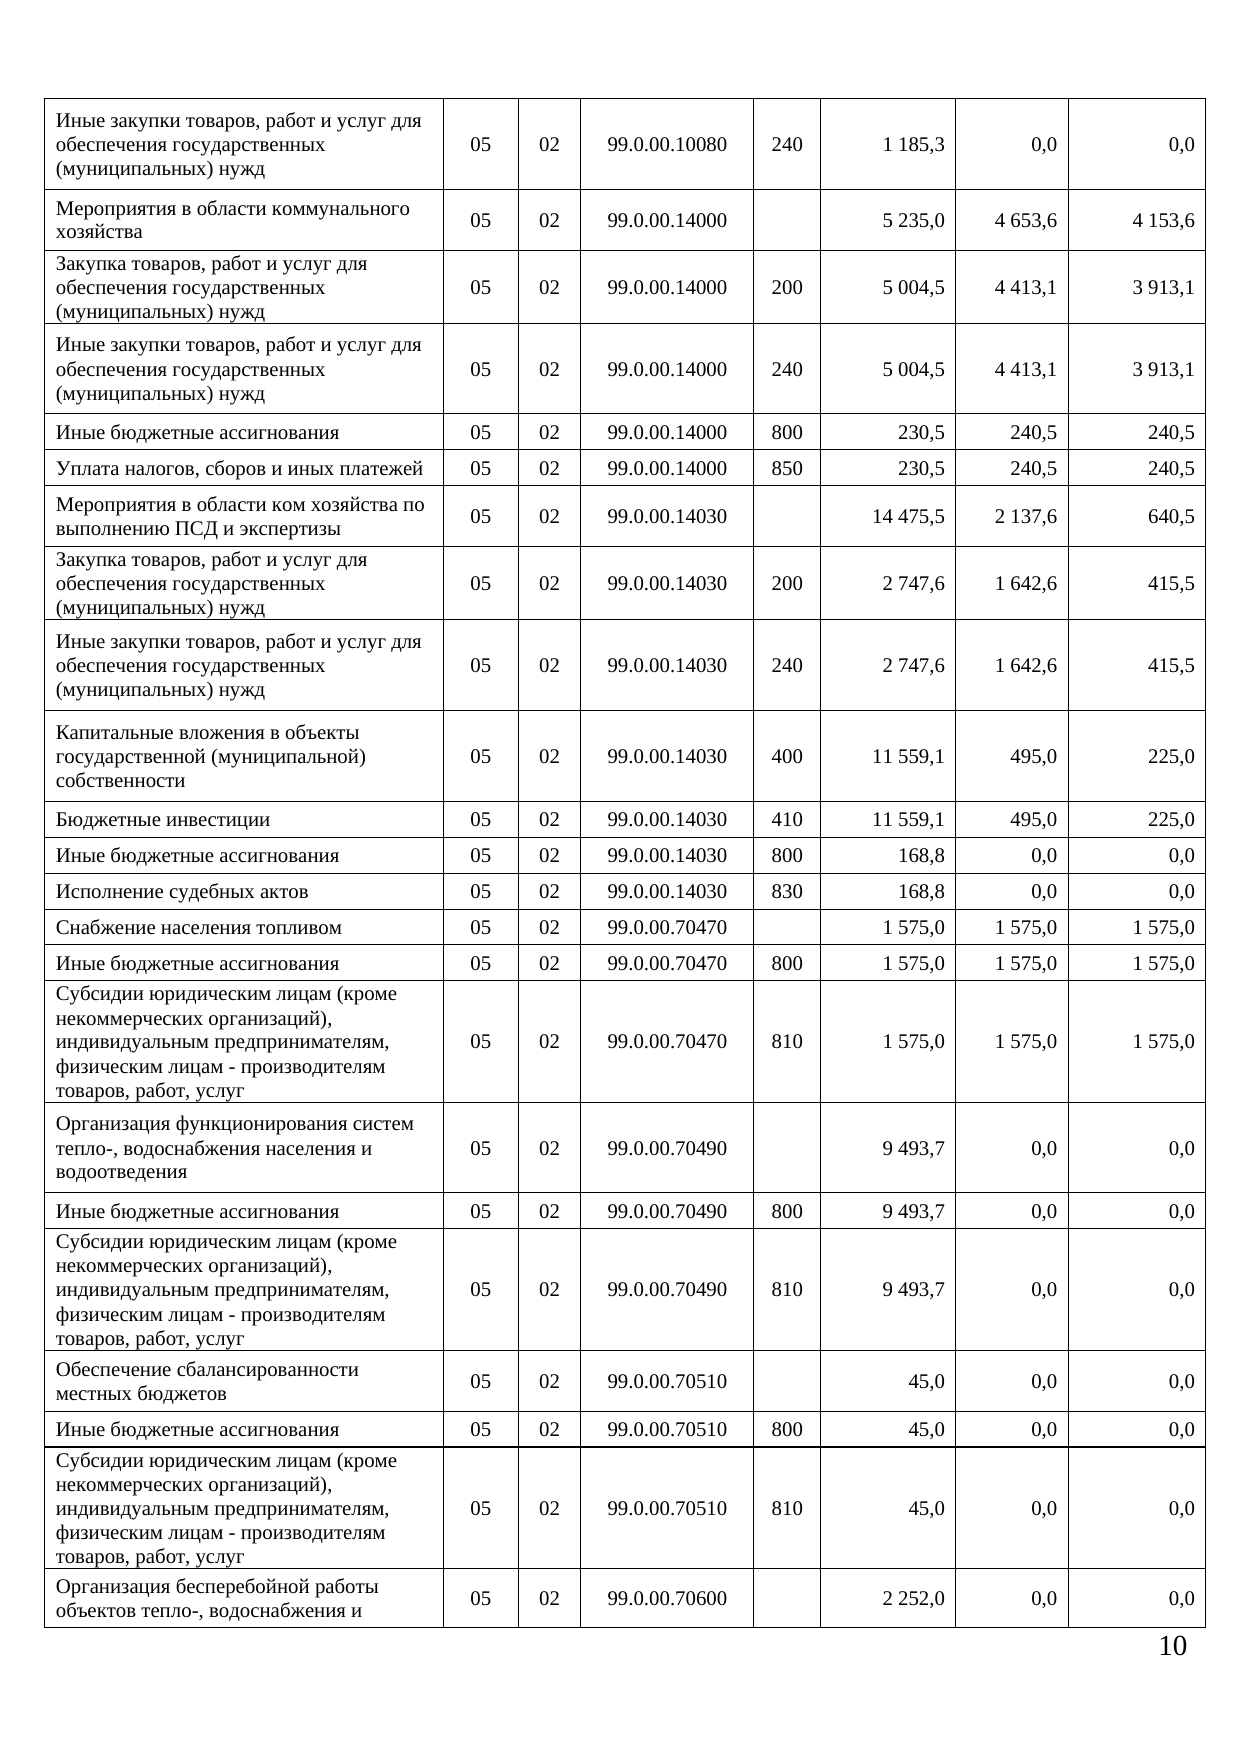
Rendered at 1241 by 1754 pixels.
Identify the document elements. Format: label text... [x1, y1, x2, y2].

table_cell 02 [519, 711, 580, 801]
table_cell 05 [444, 450, 518, 485]
table_cell 05 [444, 547, 518, 619]
table_cell Иные бюджетные ассигнования [45, 945, 443, 980]
table_cell 5 004,5 [821, 251, 955, 323]
table_cell 0,0 [956, 874, 1068, 908]
table_cell Мероприятия в области ком хозяйства по выполнению ПСД и экспертизы [45, 486, 443, 546]
table_cell 415,5 [1069, 620, 1205, 710]
table_cell 02 [519, 981, 580, 1102]
table_cell 02 [519, 450, 580, 485]
table_cell 0,0 [1069, 99, 1205, 188]
table_cell [754, 1569, 820, 1627]
table_cell 800 [754, 838, 820, 872]
table_cell 1 575,0 [821, 945, 955, 980]
table_cell 1 575,0 [821, 910, 955, 944]
table_cell 1 575,0 [821, 981, 955, 1102]
table_cell 9 493,7 [821, 1193, 955, 1228]
table_cell 05 [444, 1103, 518, 1192]
table_cell 05 [444, 190, 518, 249]
table_cell 800 [754, 1412, 820, 1446]
table_cell 99.0.00.14030 [581, 486, 753, 546]
table_cell 99.0.00.14030 [581, 711, 753, 801]
table_cell 02 [519, 1569, 580, 1627]
table_cell 02 [519, 99, 580, 188]
table_cell 02 [519, 620, 580, 710]
table_cell 0,0 [956, 838, 1068, 872]
table_cell 99.0.00.14030 [581, 620, 753, 710]
table_cell 5 004,5 [821, 324, 955, 413]
table_cell 225,0 [1069, 802, 1205, 837]
table_cell 02 [519, 547, 580, 619]
table_cell 99.0.00.14000 [581, 414, 753, 449]
table_cell 0,0 [1069, 1193, 1205, 1228]
table_cell 02 [519, 486, 580, 546]
table_cell 99.0.00.10080 [581, 99, 753, 188]
table_cell 99.0.00.70490 [581, 1103, 753, 1192]
table_cell 99.0.00.70490 [581, 1193, 753, 1228]
table_cell Иные закупки товаров, работ и услуг для обеспечения государственных (муниципальных) нужд [45, 324, 443, 413]
table_cell 99.0.00.14030 [581, 802, 753, 837]
table_cell 1 185,3 [821, 99, 955, 188]
table_cell 3 913,1 [1069, 251, 1205, 323]
table_cell Иные бюджетные ассигнования [45, 414, 443, 449]
table_cell 810 [754, 1229, 820, 1349]
table_cell 240,5 [1069, 414, 1205, 449]
table_cell 5 235,0 [821, 190, 955, 249]
table_cell 02 [519, 324, 580, 413]
table_cell 9 493,7 [821, 1229, 955, 1349]
table_cell 99.0.00.70510 [581, 1448, 753, 1568]
table_cell 05 [444, 1351, 518, 1411]
table_cell 2 137,6 [956, 486, 1068, 546]
table_cell 0,0 [1069, 1448, 1205, 1568]
table_cell 02 [519, 910, 580, 944]
table_cell Снабжение населения топливом [45, 910, 443, 944]
table_cell 05 [444, 910, 518, 944]
table_cell Бюджетные инвестиции [45, 802, 443, 837]
table_cell 05 [444, 1193, 518, 1228]
table_cell 99.0.00.70510 [581, 1351, 753, 1411]
table_cell 1 642,6 [956, 547, 1068, 619]
table_cell 4 413,1 [956, 251, 1068, 323]
table_cell 400 [754, 711, 820, 801]
table_cell 1 575,0 [956, 945, 1068, 980]
table_cell 230,5 [821, 414, 955, 449]
table_cell 1 575,0 [1069, 981, 1205, 1102]
table_cell 45,0 [821, 1351, 955, 1411]
table_cell 0,0 [956, 1193, 1068, 1228]
table_cell 05 [444, 981, 518, 1102]
table_cell 415,5 [1069, 547, 1205, 619]
table_cell 99.0.00.14030 [581, 547, 753, 619]
table_cell 99.0.00.14000 [581, 190, 753, 249]
table_cell [754, 486, 820, 546]
table_cell 0,0 [1069, 1103, 1205, 1192]
table_cell 810 [754, 981, 820, 1102]
table_cell 02 [519, 1412, 580, 1446]
table_cell 9 493,7 [821, 1103, 955, 1192]
table_cell 0,0 [1069, 1412, 1205, 1446]
table_cell 05 [444, 874, 518, 908]
table_cell 02 [519, 251, 580, 323]
table_cell 810 [754, 1448, 820, 1568]
table_cell 0,0 [956, 1412, 1068, 1446]
table_cell 11 559,1 [821, 802, 955, 837]
table_cell Капитальные вложения в объекты государственной (муниципальной) собственности [45, 711, 443, 801]
table_cell 99.0.00.70490 [581, 1229, 753, 1349]
table_cell 640,5 [1069, 486, 1205, 546]
table_cell 0,0 [956, 1569, 1068, 1627]
table_cell 02 [519, 1103, 580, 1192]
table_cell 2 747,6 [821, 620, 955, 710]
table_cell 2 747,6 [821, 547, 955, 619]
table_cell 1 575,0 [956, 981, 1068, 1102]
table_cell 99.0.00.70600 [581, 1569, 753, 1627]
table_cell 99.0.00.14030 [581, 874, 753, 908]
table_cell 2 252,0 [821, 1569, 955, 1627]
table_cell Иные бюджетные ассигнования [45, 1412, 443, 1446]
table_cell Иные бюджетные ассигнования [45, 1193, 443, 1228]
table_cell 02 [519, 1193, 580, 1228]
table_cell Иные закупки товаров, работ и услуг для обеспечения государственных (муниципальных) нужд [45, 99, 443, 188]
table_cell 410 [754, 802, 820, 837]
table_cell 99.0.00.70510 [581, 1412, 753, 1446]
table_cell 800 [754, 414, 820, 449]
table_cell 0,0 [956, 1229, 1068, 1349]
table_cell 200 [754, 547, 820, 619]
table_cell 200 [754, 251, 820, 323]
table_cell 05 [444, 711, 518, 801]
table_cell [754, 1103, 820, 1192]
table_cell 0,0 [956, 1103, 1068, 1192]
table_cell 99.0.00.14000 [581, 251, 753, 323]
table_cell 05 [444, 1412, 518, 1446]
table_cell 02 [519, 874, 580, 908]
table_cell 240,5 [1069, 450, 1205, 485]
table_cell [754, 190, 820, 249]
table_cell 14 475,5 [821, 486, 955, 546]
table_cell 1 575,0 [1069, 945, 1205, 980]
table_cell 99.0.00.70470 [581, 981, 753, 1102]
table_cell 225,0 [1069, 711, 1205, 801]
table_cell 99.0.00.14030 [581, 838, 753, 872]
table_cell 99.0.00.70470 [581, 910, 753, 944]
table_cell Мероприятия в области коммунального хозяйства [45, 190, 443, 249]
table_cell 0,0 [1069, 1229, 1205, 1349]
table_cell 02 [519, 802, 580, 837]
table_cell 0,0 [1069, 874, 1205, 908]
table_cell 0,0 [956, 1351, 1068, 1411]
table_cell 495,0 [956, 802, 1068, 837]
table_cell 4 413,1 [956, 324, 1068, 413]
table_cell 11 559,1 [821, 711, 955, 801]
table_cell 1 642,6 [956, 620, 1068, 710]
table_cell 4 653,6 [956, 190, 1068, 249]
table_cell Закупка товаров, работ и услуг для обеспечения государственных (муниципальных) нужд [45, 251, 443, 323]
table_cell Иные закупки товаров, работ и услуг для обеспечения государственных (муниципальных) нужд [45, 620, 443, 710]
table_cell 0,0 [1069, 1569, 1205, 1627]
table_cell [45, 1448, 443, 1568]
table_cell 99.0.00.14000 [581, 450, 753, 485]
table_cell Уплата налогов, сборов и иных платежей [45, 450, 443, 485]
table_cell 168,8 [821, 838, 955, 872]
table_cell 495,0 [956, 711, 1068, 801]
table_cell 02 [519, 945, 580, 980]
table_cell 05 [444, 945, 518, 980]
table_cell 05 [444, 802, 518, 837]
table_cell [45, 1569, 443, 1627]
table_cell 800 [754, 945, 820, 980]
table_cell 05 [444, 251, 518, 323]
table_cell 830 [754, 874, 820, 908]
table_cell 05 [444, 620, 518, 710]
table_cell 0,0 [956, 99, 1068, 188]
table_cell 4 153,6 [1069, 190, 1205, 249]
table_cell 05 [444, 1569, 518, 1627]
table_cell 240 [754, 620, 820, 710]
table_cell Иные бюджетные ассигнования [45, 838, 443, 872]
table_cell 02 [519, 1351, 580, 1411]
table_cell 240 [754, 324, 820, 413]
table_cell 05 [444, 1448, 518, 1568]
table_cell 02 [519, 1448, 580, 1568]
table_cell 05 [444, 324, 518, 413]
table_cell 05 [444, 1229, 518, 1349]
table_cell 0,0 [1069, 838, 1205, 872]
table_cell Исполнение судебных актов [45, 874, 443, 908]
table_cell 05 [444, 99, 518, 188]
table_cell Обеспечение сбалансированности местных бюджетов [45, 1351, 443, 1411]
table_cell 3 913,1 [1069, 324, 1205, 413]
table_cell 05 [444, 414, 518, 449]
table_cell Организация функционирования систем тепло-, водоснабжения населения и водоотведения [45, 1103, 443, 1192]
table_cell 240 [754, 99, 820, 188]
table_cell 02 [519, 838, 580, 872]
table_cell [754, 1351, 820, 1411]
table_cell Закупка товаров, работ и услуг для обеспечения государственных (муниципальных) нужд [45, 547, 443, 619]
table_cell 99.0.00.70470 [581, 945, 753, 980]
table_cell 45,0 [821, 1412, 955, 1446]
table_cell 45,0 [821, 1448, 955, 1568]
table_cell 800 [754, 1193, 820, 1228]
table_cell 850 [754, 450, 820, 485]
table_cell 0,0 [956, 1448, 1068, 1568]
table_cell 02 [519, 1229, 580, 1349]
table_cell 1 575,0 [1069, 910, 1205, 944]
table_cell 05 [444, 838, 518, 872]
table_cell 02 [519, 190, 580, 249]
table_cell 240,5 [956, 450, 1068, 485]
table_cell 168,8 [821, 874, 955, 908]
table_cell 1 575,0 [956, 910, 1068, 944]
table_cell [754, 910, 820, 944]
table_cell 240,5 [956, 414, 1068, 449]
table_cell 99.0.00.14000 [581, 324, 753, 413]
table_cell 05 [444, 486, 518, 546]
table_cell 0,0 [1069, 1351, 1205, 1411]
table_cell 230,5 [821, 450, 955, 485]
table_cell 02 [519, 414, 580, 449]
